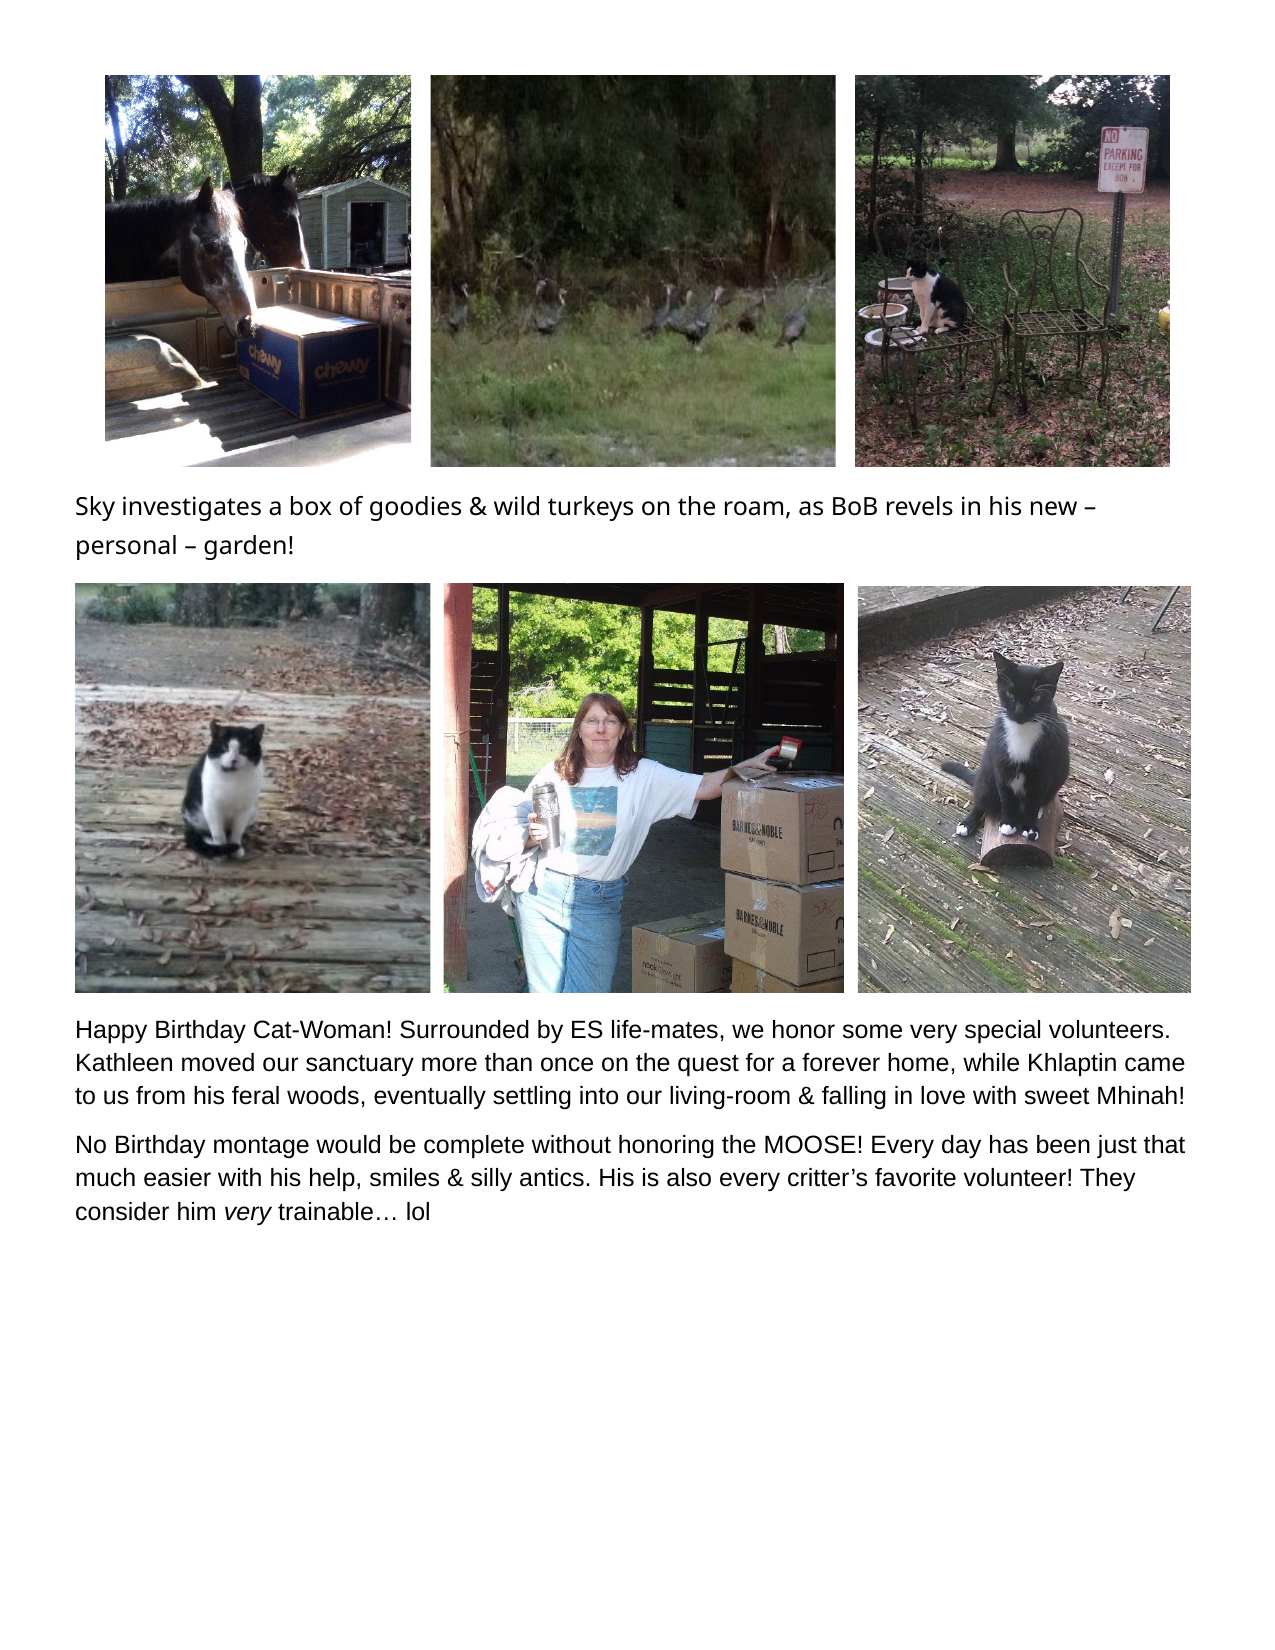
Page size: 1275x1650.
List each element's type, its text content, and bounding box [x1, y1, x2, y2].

text Sky investigates a box of goodies & wild turkeys on the roam, as BoB revels in his new – personal – garden! [75, 488, 1200, 562]
picture [443, 583, 844, 993]
text Happy Birthday Cat-Woman! Surrounded by ES life-mates, we honor some very special volunteers. Kathleen moved our sanctuary more than once on the quest for a forever home, while Khlaptin came to us from his feral woods, eventually settling into our living-room & falling in love with sweet Mhinah! [75, 1015, 1200, 1109]
text No Birthday montage would be complete without honoring the MOOSE! Every day has been just that much easier with his help, smiles & silly antics. His is also every critter’s favorite volunteer! They consider him very trainable… lol [75, 1130, 1200, 1225]
picture [855, 75, 1170, 467]
picture [105, 75, 412, 467]
picture [75, 583, 431, 993]
picture [430, 75, 836, 467]
picture [857, 586, 1191, 993]
